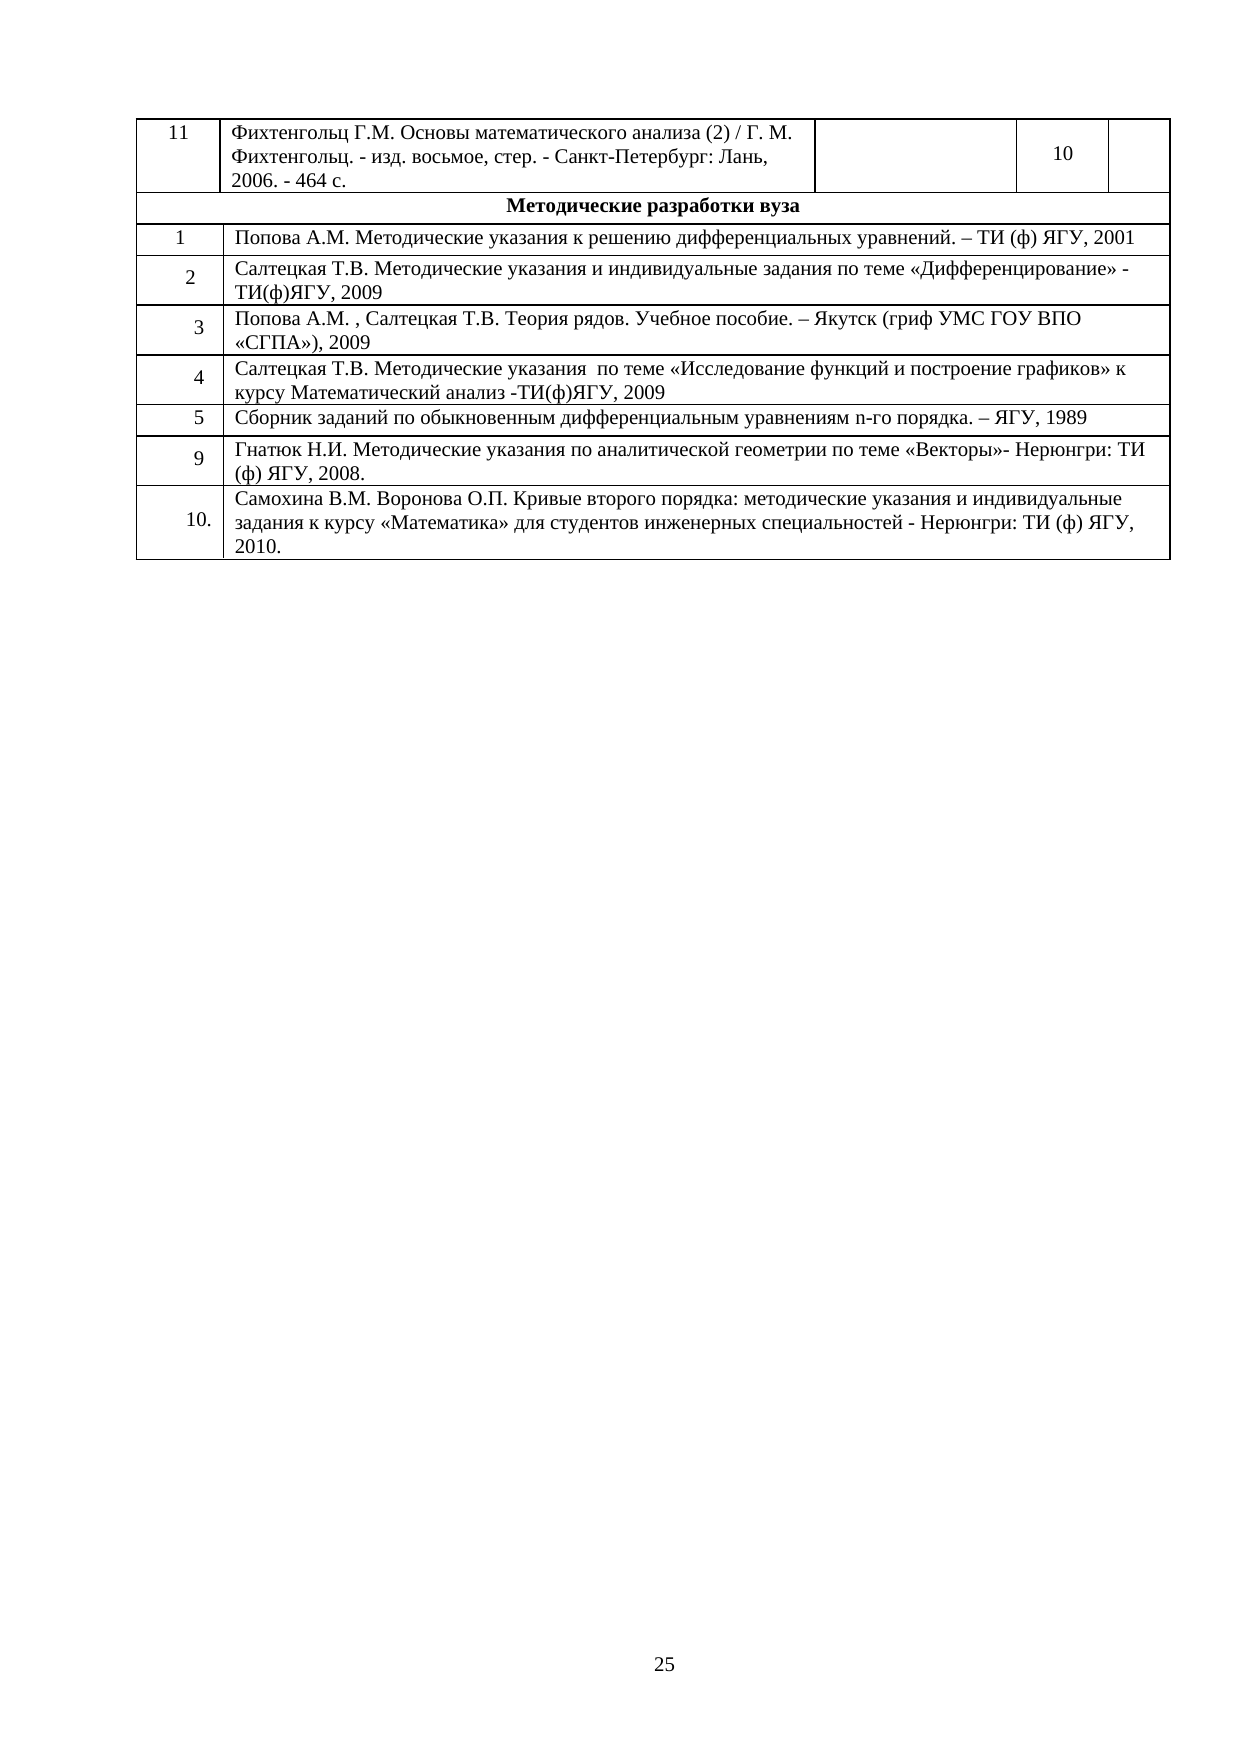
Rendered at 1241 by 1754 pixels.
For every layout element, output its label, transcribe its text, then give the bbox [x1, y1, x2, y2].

table_cell Попова А.М. Методические указания к решению дифференциальных уравнений. – ТИ (ф) ЯГУ, 2001 [224, 225, 1169, 254]
table_cell 10 [1017, 120, 1108, 192]
table_cell 9 [137, 437, 223, 485]
table_cell Попова А.М. , Салтецкая Т.В. Теория рядов. Учебное пособие. – Якутск (гриф УМС ГОУ ВПО «СГПА»), 2009 [224, 306, 1169, 354]
table_cell 3 [137, 306, 223, 354]
table_cell 4 [137, 356, 223, 404]
table_cell Сборник заданий по обыкновенным дифференциальным уравнениям n-го порядка. – ЯГУ, 1989 [224, 405, 1169, 435]
table_cell 10. [137, 486, 223, 558]
table_cell 1 [137, 225, 223, 254]
table_cell Методические разработки вуза [137, 193, 1169, 223]
table_cell [1109, 120, 1169, 192]
table_cell Салтецкая Т.В. Методические указания по теме «Исследование функций и построение графиков» к курсу Математический анализ -ТИ(ф)ЯГУ, 2009 [224, 356, 1169, 404]
table_cell 5 [137, 405, 223, 435]
table_cell Салтецкая Т.В. Методические указания и индивидуальные задания по теме «Дифференцирование» -ТИ(ф)ЯГУ, 2009 [224, 256, 1169, 304]
table_cell Фихтенгольц Г.М. Основы математического анализа (2) / Г. М. Фихтенгольц. - изд. восьмое, стер. - Санкт-Петербург: Лань, 2006. - 464 с. [221, 120, 814, 192]
table_cell Самохина В.М. Воронова О.П. Кривые второго порядка: методические указания и индивидуальные задания к курсу «Математика» для студентов инженерных специальностей - Нерюнгри: ТИ (ф) ЯГУ, 2010. [224, 486, 1169, 558]
table_cell 2 [137, 256, 223, 304]
table_cell Гнатюк Н.И. Методические указания по аналитической геометрии по теме «Векторы»- Нерюнгри: ТИ (ф) ЯГУ, 2008. [224, 437, 1169, 485]
table_cell [816, 120, 1016, 192]
table_cell 11 [137, 120, 219, 192]
